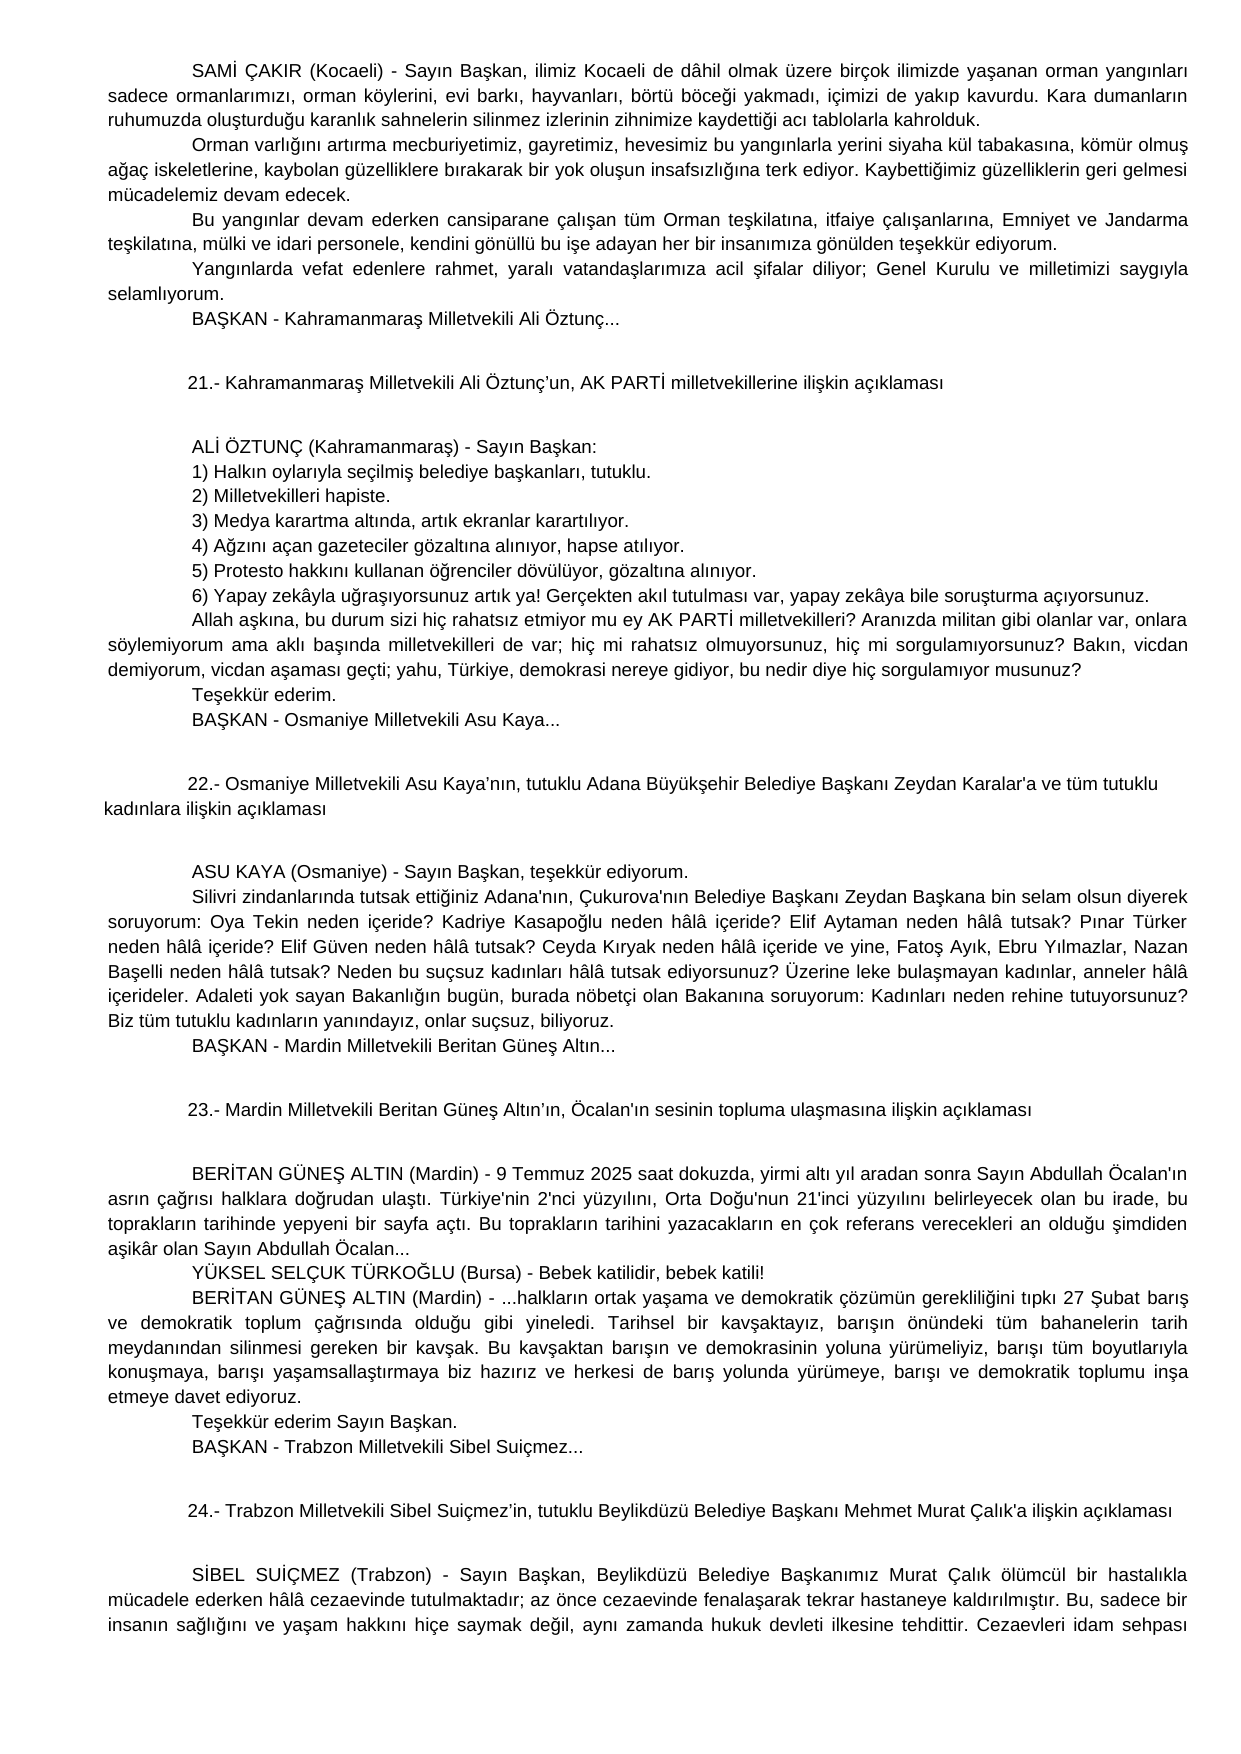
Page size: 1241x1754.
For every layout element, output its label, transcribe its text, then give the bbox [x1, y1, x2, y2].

text BAŞKAN - Trabzon Milletvekili Sibel Suiçmez... [108, 1436, 1189, 1457]
text Teşekkür ederim Sayın Başkan. [108, 1411, 1189, 1432]
text ALİ ÖZTUNÇ (Kahramanmaraş) - Sayın Başkan: [108, 436, 1189, 457]
text 23.- Mardin Milletvekili Beritan Güneş Altın’ın, Öcalan'ın sesinin topluma ulaşmasına ilişkin açıklaması [103, 1099, 1193, 1121]
text Yangınlarda vefat edenlere rahmet, yaralı vatandaşlarımıza acil şifalar diliyor; Genel Kurulu ve milletimizi saygıyla selamlıyorum. [108, 258, 1189, 304]
text Allah aşkına, bu durum sizi hiç rahatsız etmiyor mu ey AK PARTİ milletvekilleri? Aranızda militan gibi olanlar var, onlara söylemiyorum ama aklı başında milletvekilleri de var; hiç mi rahatsız olmuyorsunuz, hiç mi sorgulamıyorsunuz? Bakın, vicdan demiyorum, vicdan aşaması geçti; yahu, Türkiye, demokrasi nereye gidiyor, bu nedir diye hiç sorgulamıyor musunuz? [108, 609, 1189, 680]
text BAŞKAN - Kahramanmaraş Milletvekili Ali Öztunç... [108, 308, 1189, 329]
text BERİTAN GÜNEŞ ALTIN (Mardin) - ...halkların ortak yaşama ve demokratik çözümün gerekliliğini tıpkı 27 Şubat barış ve demokratik toplum çağrısında olduğu gibi yineledi. Tarihsel bir kavşaktayız, barışın önündeki tüm bahanelerin tarih meydanından silinmesi gereken bir kavşak. Bu kavşaktan barışın ve demokrasinin yoluna yürümeliyiz, barışı tüm boyutlarıyla konuşmaya, barışı yaşamsallaştırmaya biz hazırız ve herkesi de barış yolunda yürümeye, barışı ve demokratik toplumu inşa etmeye davet ediyoruz. [108, 1287, 1189, 1408]
text 6) Yapay zekâyla uğraşıyorsunuz artık ya! Gerçekten akıl tutulması var, yapay zekâya bile soruşturma açıyorsunuz. [108, 584, 1189, 606]
text Orman varlığını artırma mecburiyetimiz, gayretimiz, hevesimiz bu yangınlarla yerini siyaha kül tabakasına, kömür olmuş ağaç iskeletlerine, kaybolan güzelliklere bırakarak bir yok oluşun insafsızlığına terk ediyor. Kaybettiğimiz güzelliklerin geri gelmesi mücadelemiz devam edecek. [108, 134, 1189, 205]
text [108, 1564, 1189, 1635]
text YÜKSEL SELÇUK TÜRKOĞLU (Bursa) - Bebek katilidir, bebek katili! [108, 1262, 1189, 1284]
text SAMİ ÇAKIR (Kocaeli) - Sayın Başkan, ilimiz Kocaeli de dâhil olmak üzere birçok ilimizde yaşanan orman yangınları sadece ormanlarımızı, orman köylerini, evi barkı, hayvanları, börtü böceği yakmadı, içimizi de yakıp kavurdu. Kara dumanların ruhumuzda oluşturduğu karanlık sahnelerin silinmez izlerinin zihnimize kaydettiği acı tablolarla kahrolduk. [108, 60, 1189, 131]
text 2) Milletvekilleri hapiste. [108, 485, 1189, 507]
text BAŞKAN - Osmaniye Milletvekili Asu Kaya... [108, 708, 1189, 730]
text BAŞKAN - Mardin Milletvekili Beritan Güneş Altın... [108, 1035, 1189, 1056]
text Teşekkür ederim. [108, 684, 1189, 705]
text Bu yangınlar devam ederken cansiparane çalışan tüm Orman teşkilatına, itfaiye çalışanlarına, Emniyet ve Jandarma teşkilatına, mülki ve idari personele, kendini gönüllü bu işe adayan her bir insanımıza gönülden teşekkür ediyorum. [108, 208, 1189, 255]
text 3) Medya karartma altında, artık ekranlar karartılıyor. [108, 510, 1189, 532]
text 24.- Trabzon Milletvekili Sibel Suiçmez’in, tutuklu Beylikdüzü Belediye Başkanı Mehmet Murat Çalık'a ilişkin açıklaması [103, 1500, 1193, 1521]
text 4) Ağzını açan gazeteciler gözaltına alınıyor, hapse atılıyor. [108, 535, 1189, 556]
text 21.- Kahramanmaraş Milletvekili Ali Öztunç’un, AK PARTİ milletvekillerine ilişkin açıklaması [103, 372, 1193, 393]
text Silivri zindanlarında tutsak ettiğiniz Adana'nın, Çukurova'nın Belediye Başkanı Zeydan Başkana bin selam olsun diyerek soruyorum: Oya Tekin neden içeride? Kadriye Kasapoğlu neden hâlâ içeride? Elif Aytaman neden hâlâ tutsak? Pınar Türker neden hâlâ içeride? Elif Güven neden hâlâ tutsak? Ceyda Kıryak neden hâlâ içeride ve yine, Fatoş Ayık, Ebru Yılmazlar, Nazan Başelli neden hâlâ tutsak? Neden bu suçsuz kadınları hâlâ tutsak ediyorsunuz? Üzerine leke bulaşmayan kadınlar, anneler hâlâ içerideler. Adaleti yok sayan Bakanlığın bugün, burada nöbetçi olan Bakanına soruyorum: Kadınları neden rehine tutuyorsunuz? Biz tüm tutuklu kadınların yanındayız, onlar suçsuz, biliyoruz. [108, 886, 1189, 1032]
text 1) Halkın oylarıyla seçilmiş belediye başkanları, tutuklu. [108, 461, 1189, 482]
text ASU KAYA (Osmaniye) - Sayın Başkan, teşekkür ediyorum. [108, 861, 1189, 883]
text 5) Protesto hakkını kullanan öğrenciler dövülüyor, gözaltına alınıyor. [108, 560, 1189, 581]
text 22.- Osmaniye Milletvekili Asu Kaya’nın, tutuklu Adana Büyükşehir Belediye Başkanı Zeydan Karalar'a ve tüm tutuklu kadınlara ilişkin açıklaması [103, 772, 1193, 819]
text BERİTAN GÜNEŞ ALTIN (Mardin) - 9 Temmuz 2025 saat dokuzda, yirmi altı yıl aradan sonra Sayın Abdullah Öcalan'ın asrın çağrısı halklara doğrudan ulaştı. Türkiye'nin 2'nci yüzyılını, Orta Doğu'nun 21'inci yüzyılını belirleyecek olan bu irade, bu toprakların tarihinde yepyeni bir sayfa açtı. Bu toprakların tarihini yazacakların en çok referans verecekleri an olduğu şimdiden aşikâr olan Sayın Abdullah Öcalan... [108, 1163, 1189, 1259]
